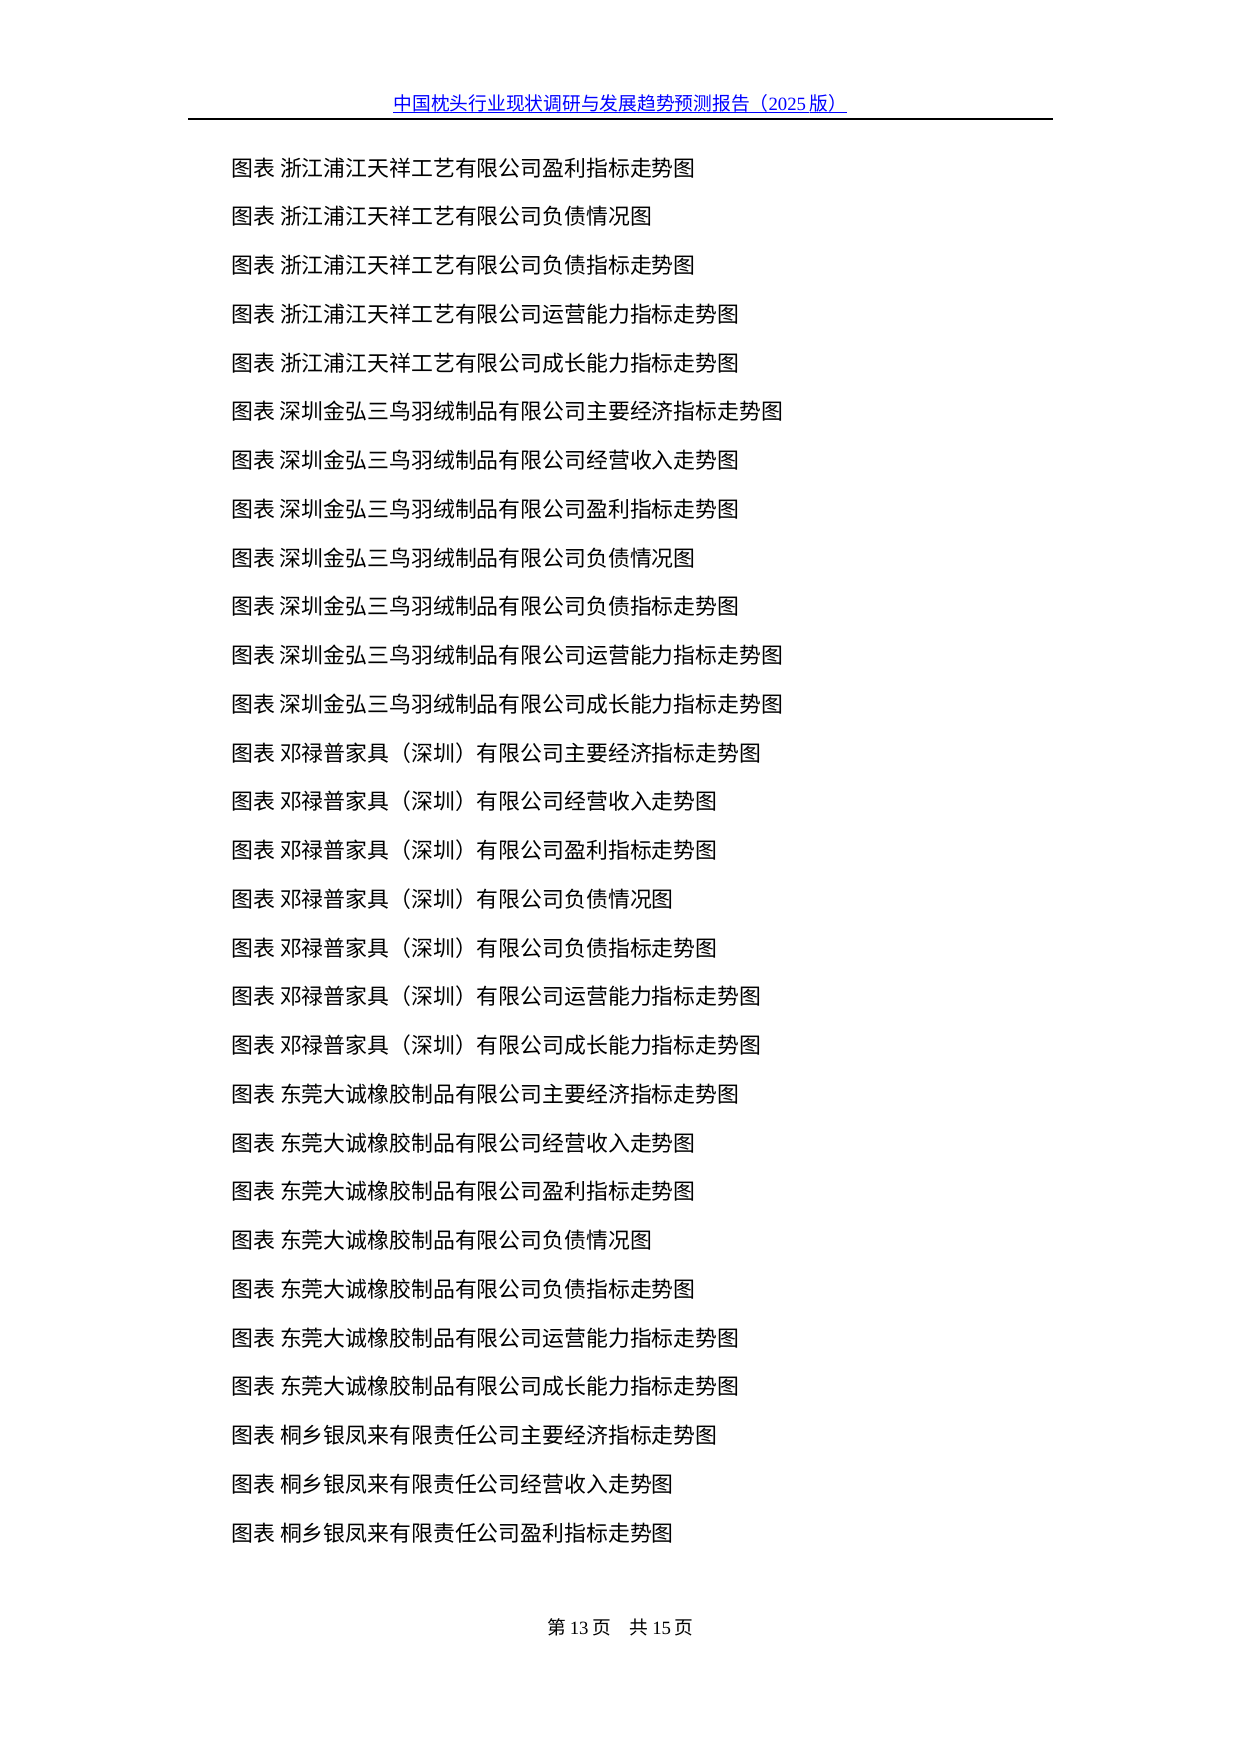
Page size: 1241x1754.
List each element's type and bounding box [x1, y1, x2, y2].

text [187, 150, 1053, 1548]
